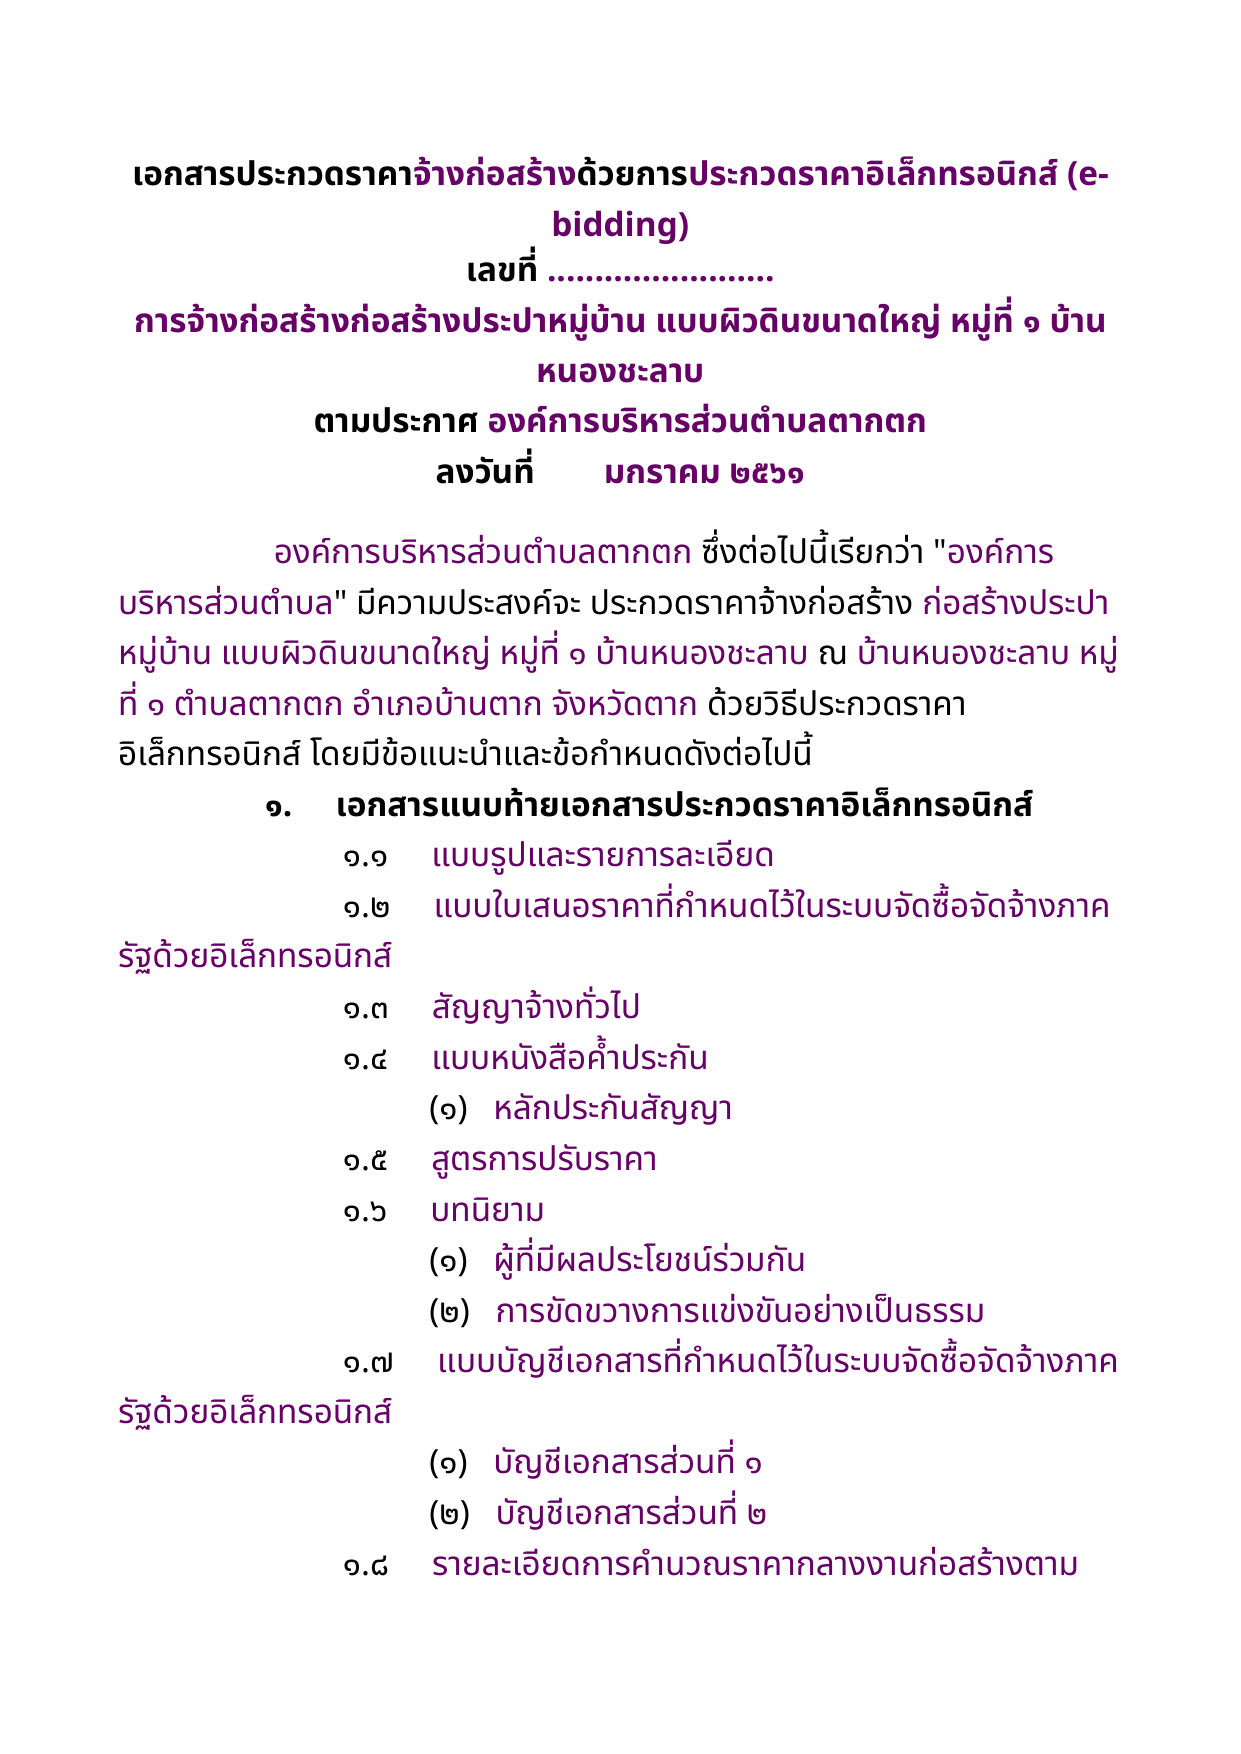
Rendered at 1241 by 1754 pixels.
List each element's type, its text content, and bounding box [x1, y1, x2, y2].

table_cell ๑.๖ บทนิยาม [118, 1185, 1122, 1236]
table_cell การจ้างก่อสร้างก่อสร้างประปาหมู่บ้าน แบบผิวดินขนาดใหญ่ หมู่ที่ ๑ บ้านหนองชะลาบ [118, 297, 1122, 397]
table_cell (๒) การขัดขวางการแข่งขันอย่างเป็นธรรม [118, 1287, 1122, 1337]
table_cell ๑.๑ แบบรูปและรายการละเอียด [118, 831, 1122, 882]
table_cell ๑.๔ แบบหนังสือค้ำประกัน [118, 1034, 1122, 1084]
table_cell เลขที่ ........................ [118, 246, 1122, 297]
table_cell ลงวันที่ มกราคม ๒๕๖๑ [118, 448, 1122, 498]
table_cell (๒) บัญชีเอกสารส่วนที่ ๒ [118, 1489, 1122, 1539]
table_cell ๑.๗ แบบบัญชีเอกสารที่กำหนดไว้ในระบบจัดซื้อจัดจ้างภาครัฐด้วยอิเล็กทรอนิกส์ [118, 1337, 1122, 1438]
table_cell องค์การบริหารส่วนตำบลตากตก ซึ่งต่อไปนี้เรียกว่า "องค์การบริหารส่วนตำบล" มีความประสงค์จะ ประกวดราคาจ้างก่อสร้าง ก่อสร้างประปาหมู่บ้าน แบบผิวดินขนาดใหญ่ หมู่ที่ ๑ บ้านหนองชะลาบ ณ บ้านหนองชะลาบ หมู่ที่ ๑ ตำบลตากตก อำเภอบ้านตาก จังหวัดตาก ด้วยวิธีประกวดราคาอิเล็กทรอนิกส์ โดยมีข้อแนะนำและข้อกำหนดดังต่อไปนี้ [118, 498, 1122, 781]
table_cell ๑.๓ สัญญาจ้างทั่วไป [118, 983, 1122, 1033]
table_header ๑. เอกสารแนบท้ายเอกสารประกวดราคาอิเล็กทรอนิกส์ [118, 781, 1122, 831]
table_cell ตามประกาศ องค์การบริหารส่วนตำบลตากตก [118, 398, 1122, 448]
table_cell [118, 1540, 1122, 1590]
table_cell ๑.๒ แบบใบเสนอราคาที่กำหนดไว้ในระบบจัดซื้อจัดจ้างภาครัฐด้วยอิเล็กทรอนิกส์ [118, 882, 1122, 983]
table_cell (๑) หลักประกันสัญญา [118, 1084, 1122, 1135]
table_cell (๑) ผู้ที่มีผลประโยชน์ร่วมกัน [118, 1236, 1122, 1287]
table_cell (๑) บัญชีเอกสารส่วนที่ ๑ [118, 1438, 1122, 1489]
table_cell ๑.๕ สูตรการปรับราคา [118, 1135, 1122, 1185]
table_header เอกสารประกวดราคาจ้างก่อสร้างด้วยการประกวดราคาอิเล็กทรอนิกส์ (e-bidding) [118, 150, 1122, 246]
